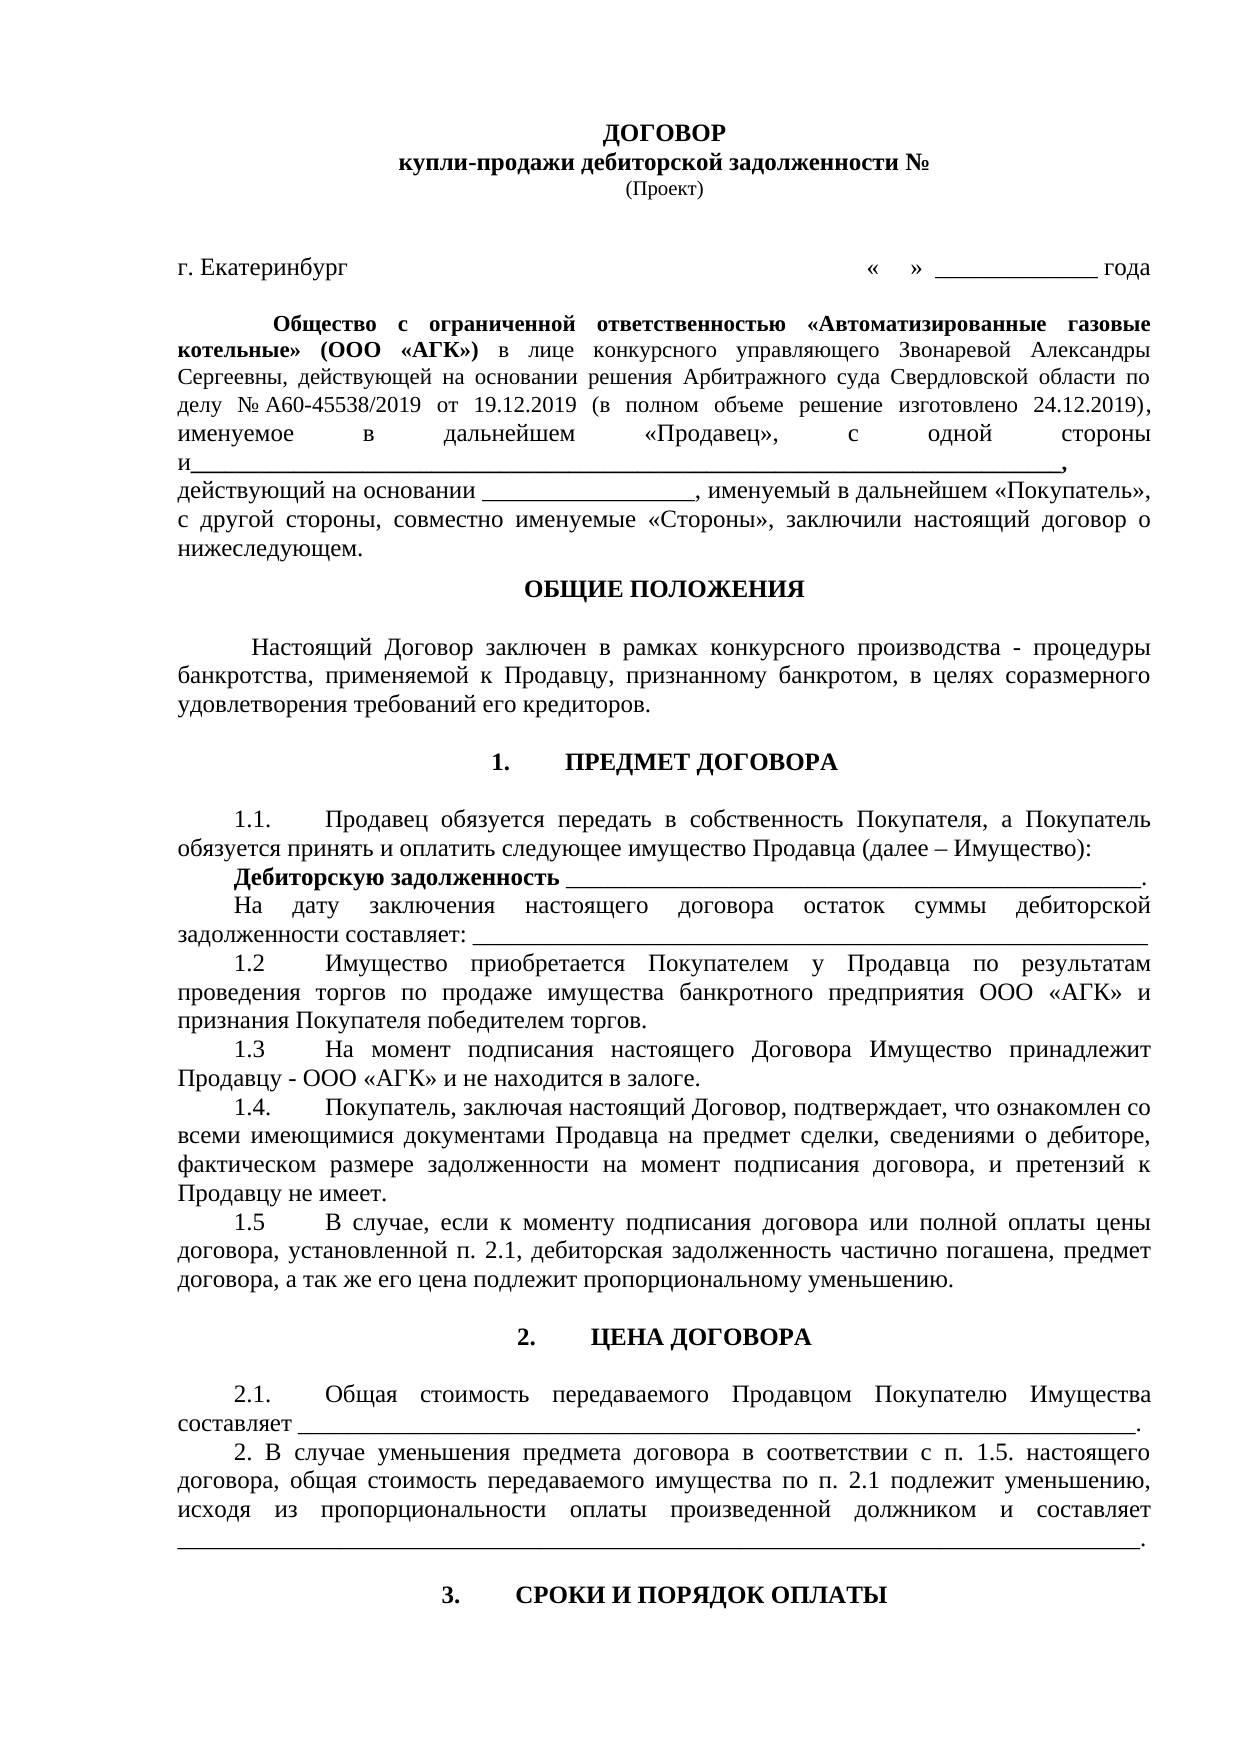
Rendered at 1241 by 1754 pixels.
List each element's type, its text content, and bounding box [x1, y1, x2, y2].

subtitle купли-продажи дебиторской задолженности № [177, 147, 1152, 176]
list СРОКИ И ПОРЯДОК ОПЛАТЫ [177, 1580, 1152, 1609]
text ОБЩИЕ ПОЛОЖЕНИЯ [177, 574, 1152, 603]
text 1.4. Покупатель, заключая настоящий Договор, подтверждает, что ознакомлен со всеми имеющимися документами Продавца на предмет сделки, сведениями о дебиторе, фактическом размере задолженности на момент подписания договора, и претензий к Продавцу не имеет. [177, 1092, 1152, 1207]
text 1.1. Продавец обязуется передать в собственность Покупателя, а Покупатель обязуется принять и оплатить следующее имущество Продавца (далее – Имущество): [177, 804, 1152, 862]
text 1.2 Имущество приобретается Покупателем у Продавца по результатам проведения торгов по продаже имущества банкротного предприятия ООО «АГК» и признания Покупателя победителем торгов. [177, 948, 1152, 1034]
text 1.3 На момент подписания настоящего Договора Имущество принадлежит Продавцу - ООО «АГК» и не находится в залоге. [177, 1034, 1152, 1092]
text Дебиторскую задолженность ______________________________________________. [177, 862, 1152, 890]
text Настоящий Договор заключен в рамках конкурсного производства - процедуры банкротства, применяемой к Продавцу, признанному банкротом, в целях соразмерного удовлетворения требований его кредиторов. [177, 632, 1152, 718]
text г. Екатеринбург « » _____________ года [177, 252, 1152, 281]
list ПРЕДМЕТ ДОГОВОРА [177, 747, 1152, 775]
text 2. В случае уменьшения предмета договора в соответствии с п. 1.5. настоящего договора, общая стоимость передаваемого имущества по п. 2.1 подлежит уменьшению, исходя из пропорциональности оплаты произведенной должником и составляет _____________________________________________________________________________. [177, 1437, 1152, 1552]
subtitle ДОГОВОР [177, 118, 1152, 147]
text Общество с ограниченной ответственностью «Автоматизированные газовые котельные» (ООО «АГК») в лице конкурсного управляющего Звонаревой Александры Сергеевны, действующей на основании решения Арбитражного суда Свердловской области по делу № А60-45538/2019 от 19.12.2019 (в полном объеме решение изготовлено 24.12.2019), именуемое в дальнейшем «Продавец», с одной стороны и____________________________________________________________________________, действующий на основании _________________, именуемый в дальнейшем «Покупатель», с другой стороны, совместно именуемые «Стороны», заключили настоящий договор о нижеследующем. [177, 310, 1152, 562]
text 1.5 В случае, если к моменту подписания договора или полной оплаты цены договора, установленной п. 2.1, дебиторская задолженность частично погашена, предмет договора, а так же его цена подлежит пропорциональному уменьшению. [177, 1207, 1152, 1293]
list ЦЕНА ДОГОВОРА [177, 1322, 1152, 1350]
text На дату заключения настоящего договора остаток суммы дебиторской задолженности составляет: ______________________________________________________ [177, 890, 1152, 948]
text 2.1. Общая стоимость передаваемого Продавцом Покупателю Имущества составляет ___________________________________________________________________. [177, 1379, 1152, 1437]
text (Проект) [177, 176, 1152, 200]
